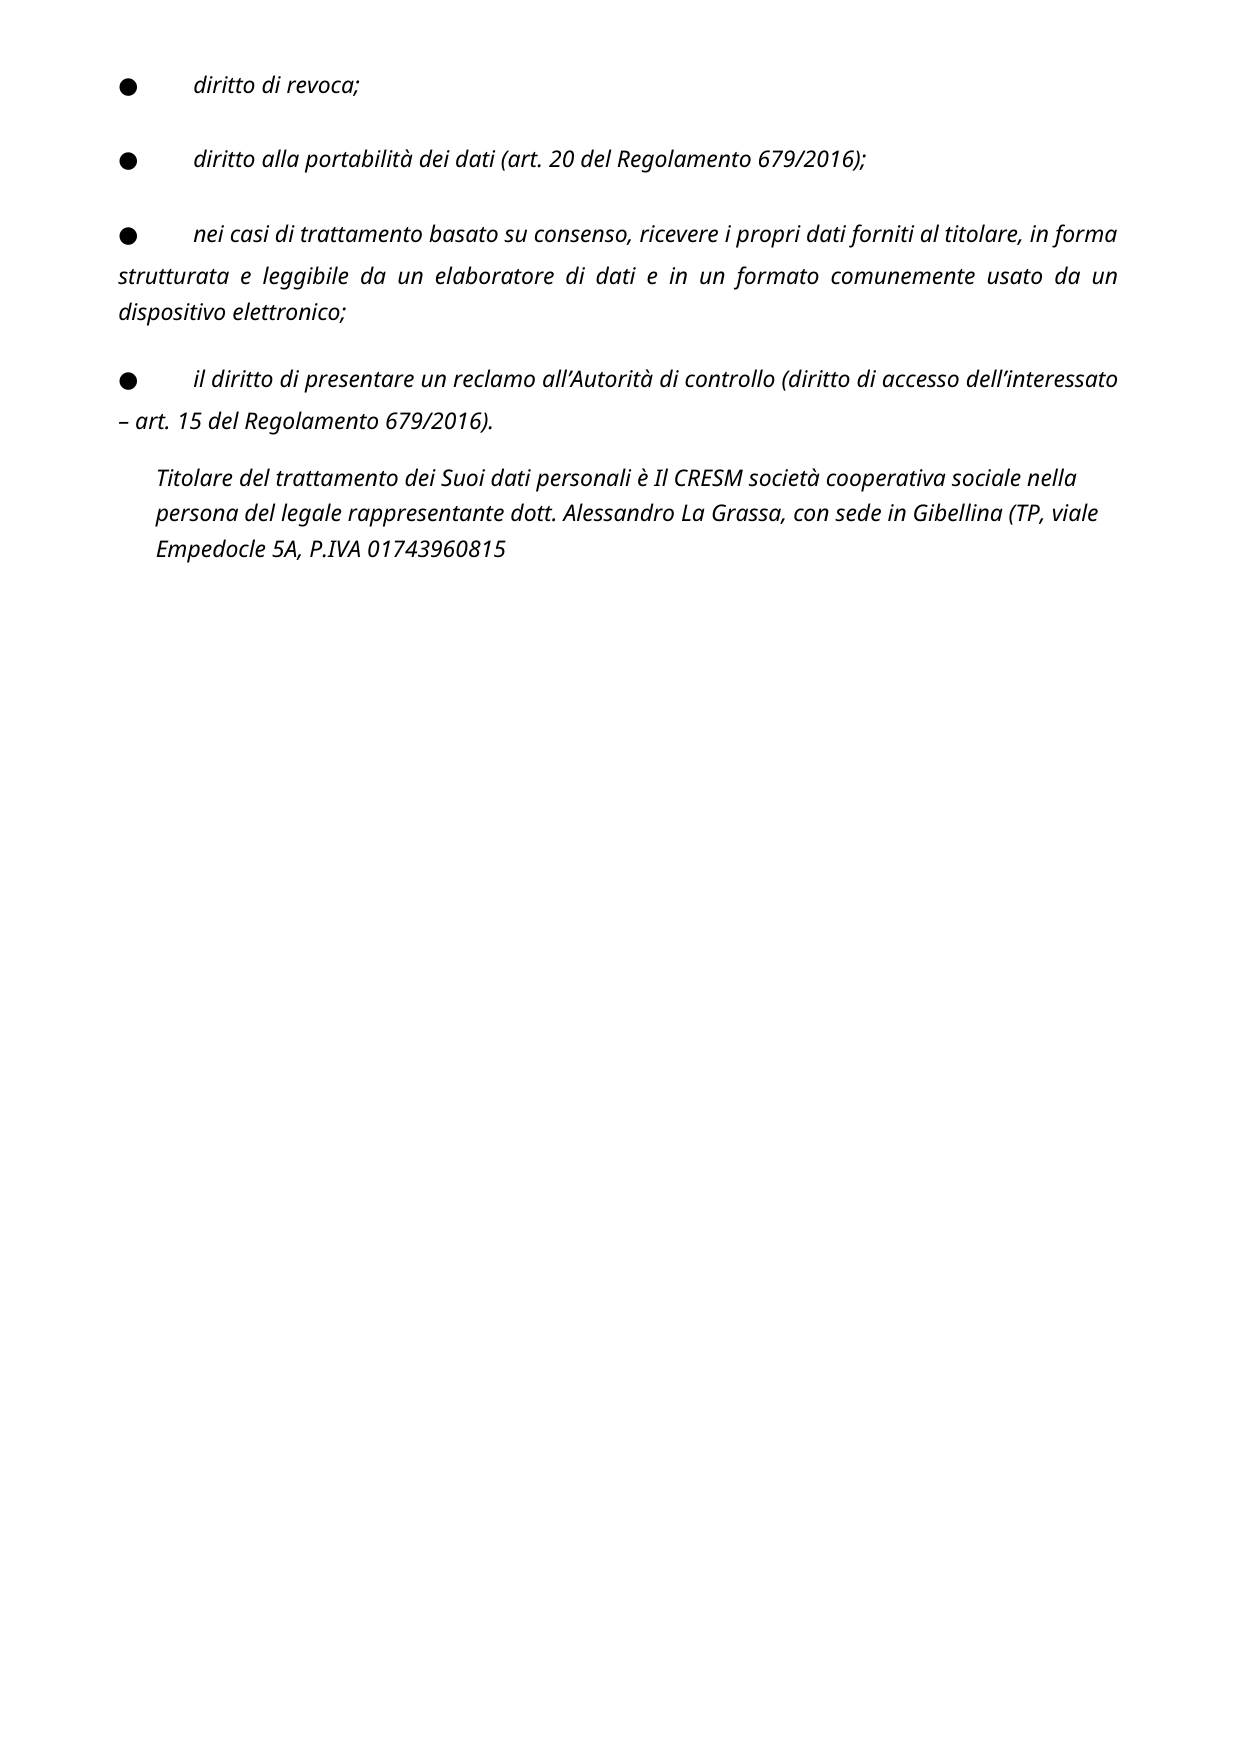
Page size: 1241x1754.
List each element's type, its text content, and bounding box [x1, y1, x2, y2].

text Titolare del trattamento dei Suoi dati personali è Il CRESM società cooperativa sociale nella persona del legale rappresentante dott. Alessandro La Grassa, con sede in Gibellina (TP, viale Empedocle 5A, P.IVA 01743960815 [156, 461, 1122, 564]
list diritto di revoca; [118, 59, 1122, 106]
list il diritto di presentare un reclamo all’Autorità di controllo (diritto di accesso dell’interessato – art. 15 del Regolamento 679/2016). [118, 353, 1122, 436]
list nei casi di trattamento basato su consenso, ricevere i propri dati forniti al titolare, in forma strutturata e leggibile da un elaboratore di dati e in un formato comunemente usato da un dispositivo elettronico; [118, 209, 1122, 327]
list diritto alla portabilità dei dati (art. 20 del Regolamento 679/2016); [118, 134, 1122, 181]
